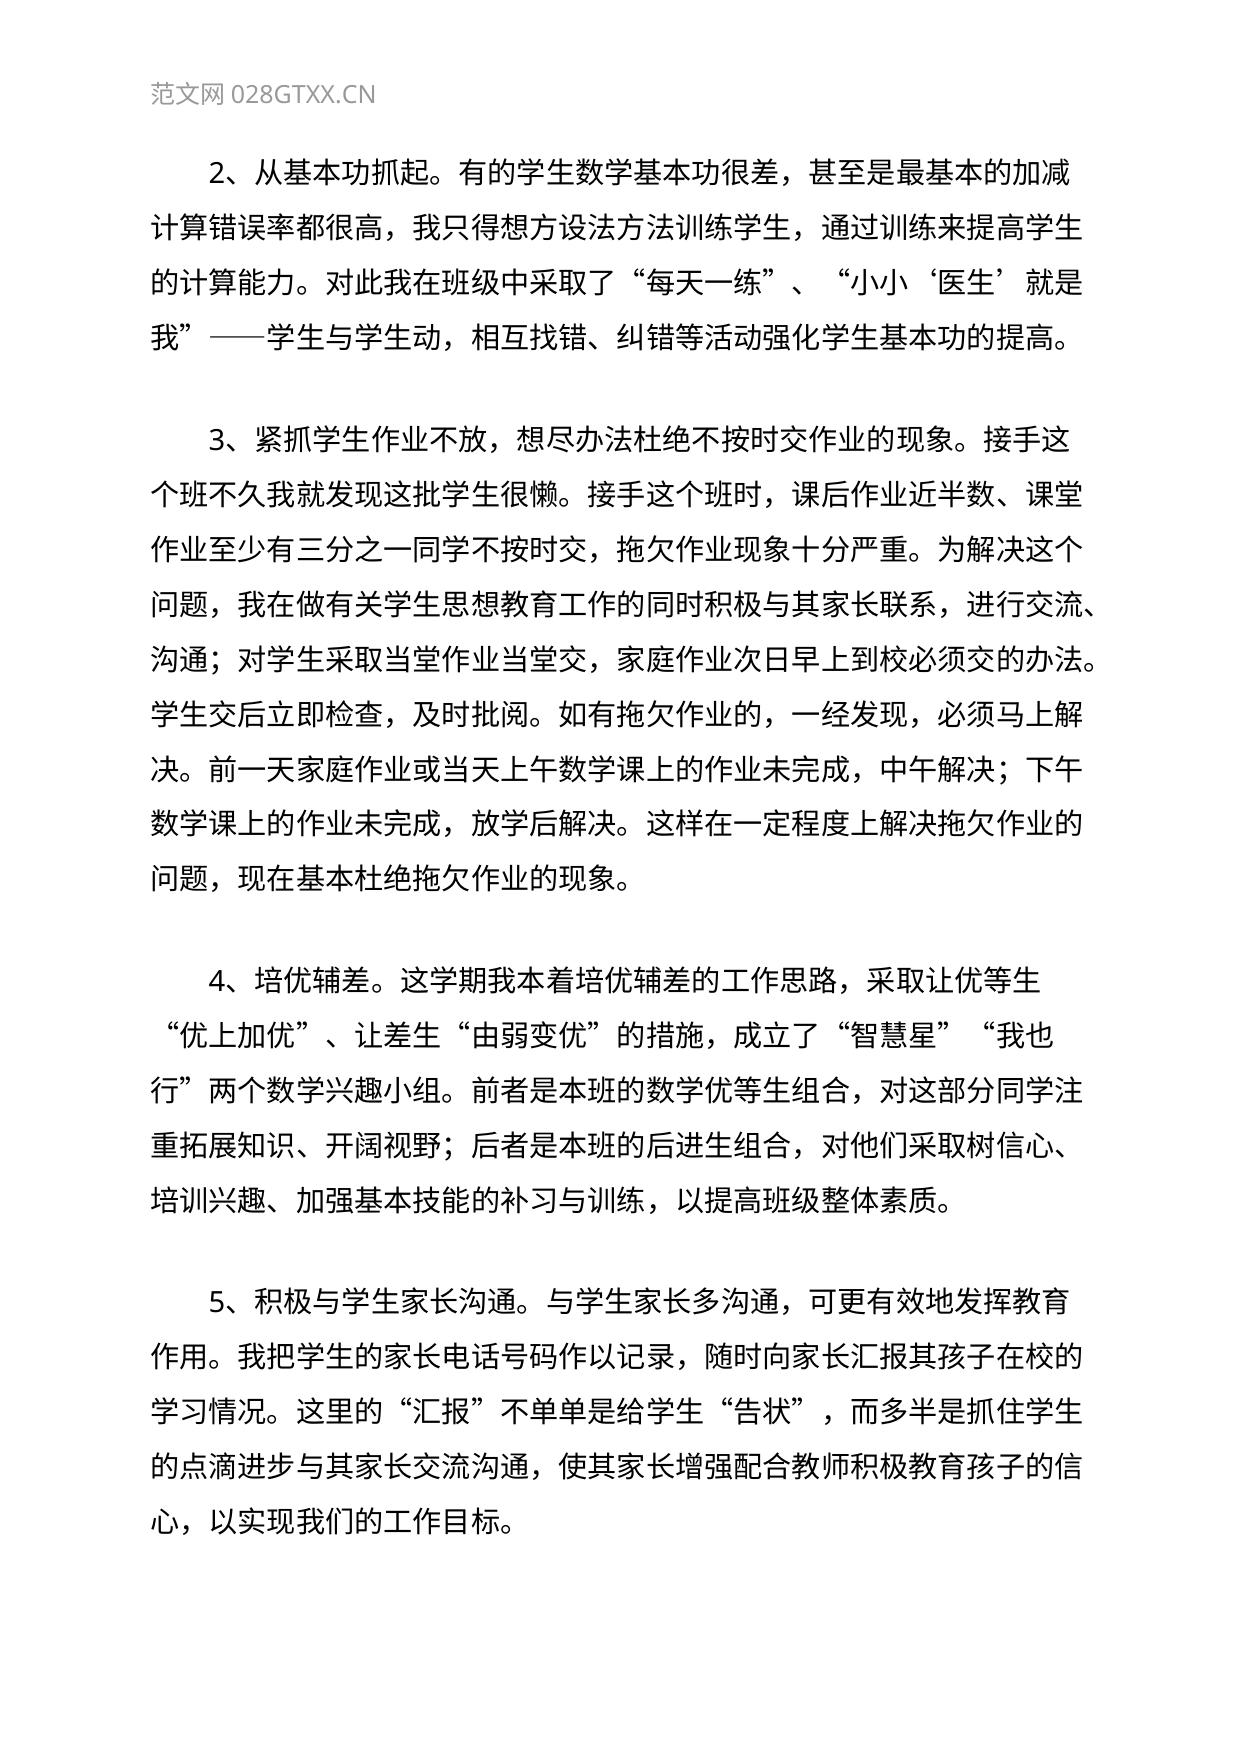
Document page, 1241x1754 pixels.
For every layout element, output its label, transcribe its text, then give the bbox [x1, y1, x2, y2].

text 3、紧抓学生作业不放，想尽办法杜绝不按时交作业的现象。接手这个班不久我就发现这批学生很懒。接手这个班时，课后作业近半数、课堂作业至少有三分之一同学不按时交，拖欠作业现象十分严重。为解决这个问题，我在做有关学生思想教育工作的同时积极与其家长联系，进行交流、沟通；对学生采取当堂作业当堂交，家庭作业次日早上到校必须交的办法。学生交后立即检查，及时批阅。如有拖欠作业的，一经发现，必须马上解决。前一天家庭作业或当天上午数学课上的作业未完成，中午解决；下午数学课上的作业未完成，放学后解决。这样在一定程度上解决拖欠作业的问题，现在基本杜绝拖欠作业的现象。 [150, 417, 1090, 898]
text 4、培优辅差。这学期我本着培优辅差的工作思路，采取让优等生“优上加优”、让差生“由弱变优”的措施，成立了“智慧星”“我也行”两个数学兴趣小组。前者是本班的数学优等生组合，对这部分同学注重拓展知识、开阔视野；后者是本班的后进生组合，对他们采取树信心、培训兴趣、加强基本技能的补习与训练，以提高班级整体素质。 [150, 958, 1090, 1219]
text 5、积极与学生家长沟通。与学生家长多沟通，可更有效地发挥教育作用。我把学生的家长电话号码作以记录，随时向家长汇报其孩子在校的学习情况。这里的“汇报”不单单是给学生“告状”，而多半是抓住学生的点滴进步与其家长交流沟通，使其家长增强配合教师积极教育孩子的信心，以实现我们的工作目标。 [150, 1279, 1090, 1541]
text 2、从基本功抓起。有的学生数学基本功很差，甚至是最基本的加减计算错误率都很高，我只得想方设法方法训练学生，通过训练来提高学生的计算能力。对此我在班级中采取了“每天一练”、“小小‘医生’就是我”——学生与学生动，相互找错、纠错等活动强化学生基本功的提高。 [150, 150, 1090, 357]
